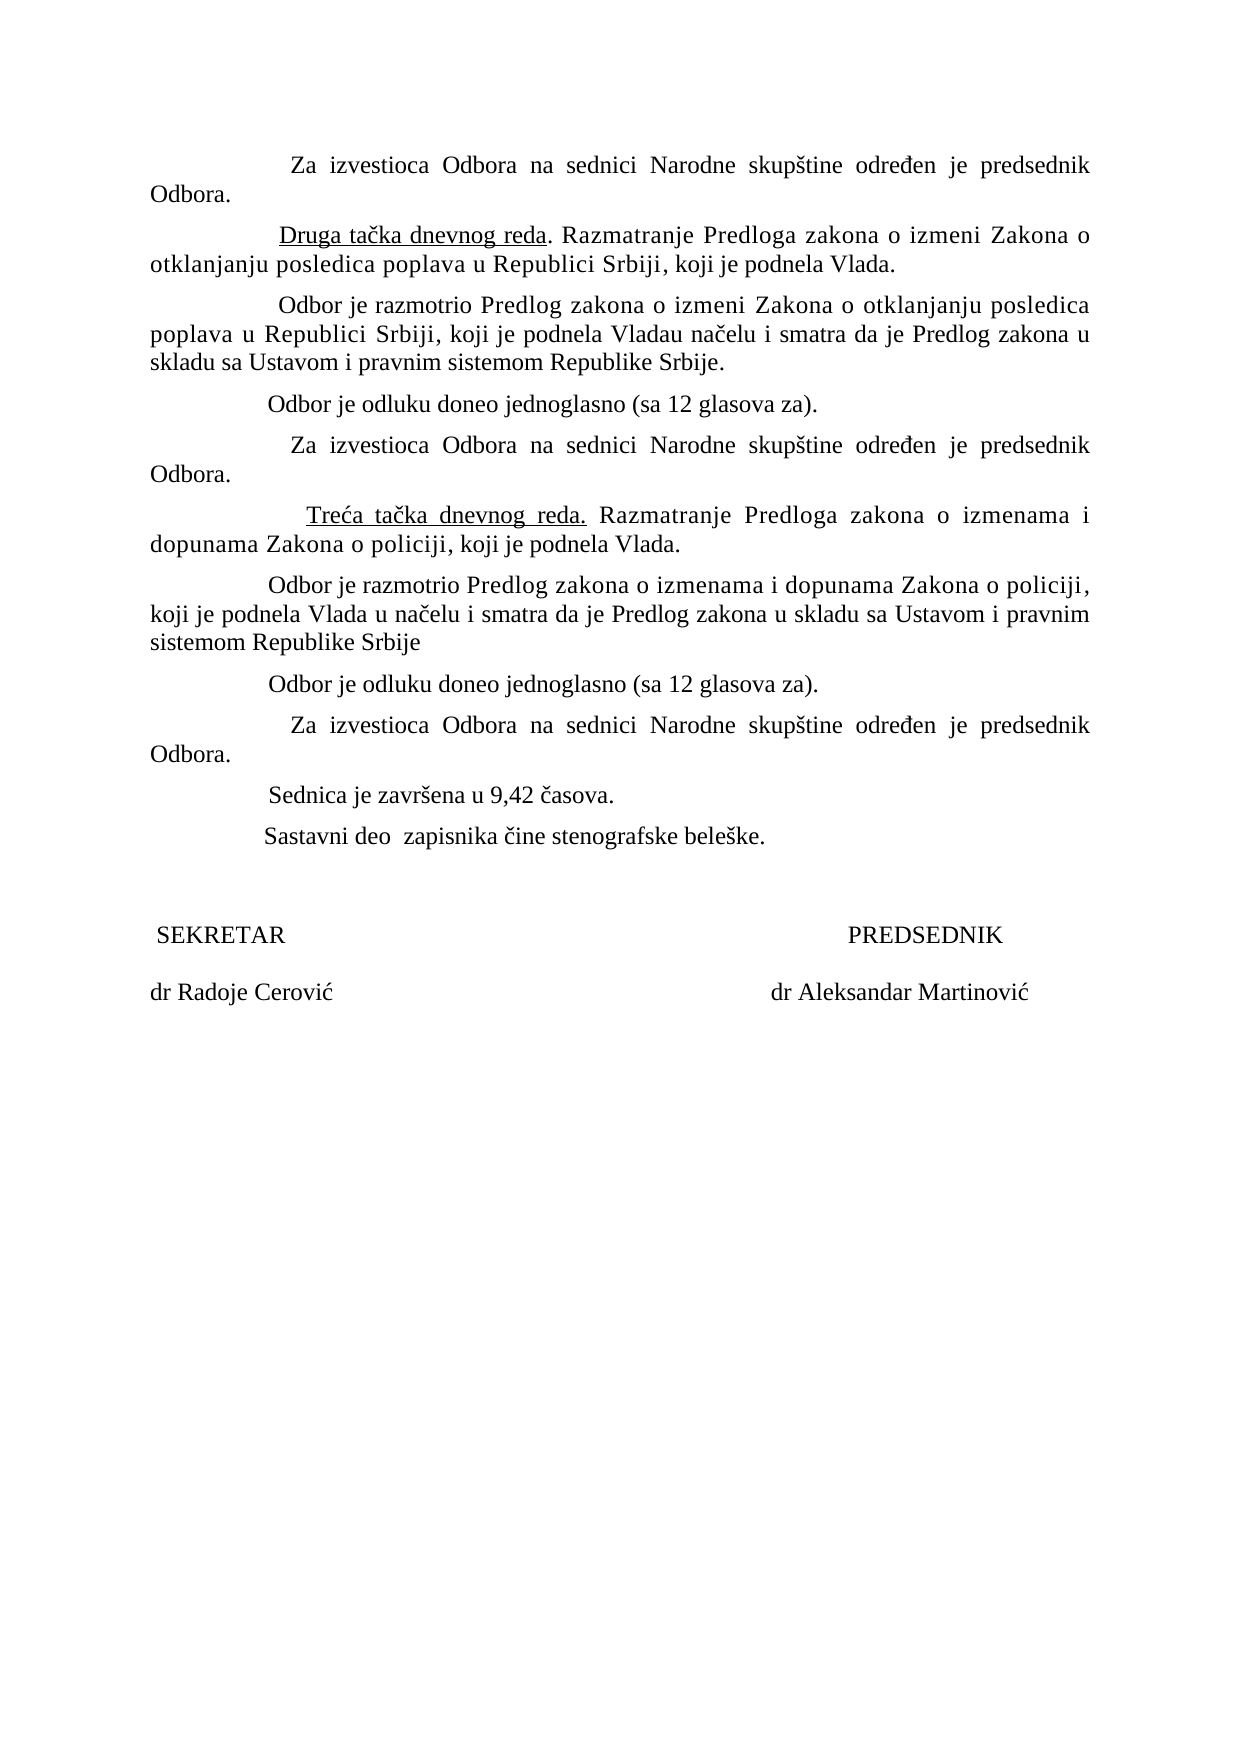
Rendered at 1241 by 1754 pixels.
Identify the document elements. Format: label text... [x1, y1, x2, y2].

text Sastavni deo zapisnika čine stenografske beleške. [150, 821, 1090, 850]
text Za izvestioca Odbora na sednici Narodne skupštine određen je predsednik Odbora. [150, 150, 1090, 207]
text Treća tačka dnevnog reda. Razmatranje Predloga zakona o izmenama i dopunama Zakona o policiji, koji je podnela Vlada. [150, 500, 1090, 557]
text Za izvestioca Odbora na sednici Narodne skupštine određen je predsednik Odbora. [150, 430, 1090, 487]
text Odbor je odluku doneo jednoglasno (sa 12 glasova za). [150, 669, 1090, 697]
text Odbor je odluku doneo jednoglasno (sa 12 glasova za). [150, 389, 1090, 417]
text SEKRETAR PREDSEDNIK [150, 920, 1090, 949]
text Odbor je razmotrio Predlog zakona o izmenama i dopunama Zakona o policiji, koji je podnela Vlada u načelu i smatra da je Predlog zakona u skladu sa Ustavom i pravnim sistemom Republike Srbije [150, 570, 1090, 656]
text dr Radoje Cerović dr Aleksandar Martinović [150, 977, 1090, 1006]
text Druga tačka dnevnog reda. Razmatranje Predloga zakona o izmeni Zakona o otklanjanju posledica poplava u Republici Srbiji, koji je podnela Vlada. [150, 220, 1090, 277]
text Odbor je razmotrio Predlog zakona o izmeni Zakona o otklanjanju posledica poplava u Republici Srbiji, koji je podnela Vladau načelu i smatra da je Predlog zakona u skladu sa Ustavom i pravnim sistemom Republike Srbije. [150, 290, 1090, 376]
text Za izvestioca Odbora na sednici Narodne skupštine određen je predsednik Odbora. [150, 710, 1090, 767]
text Sednica je završena u 9,42 časova. [150, 780, 1090, 809]
